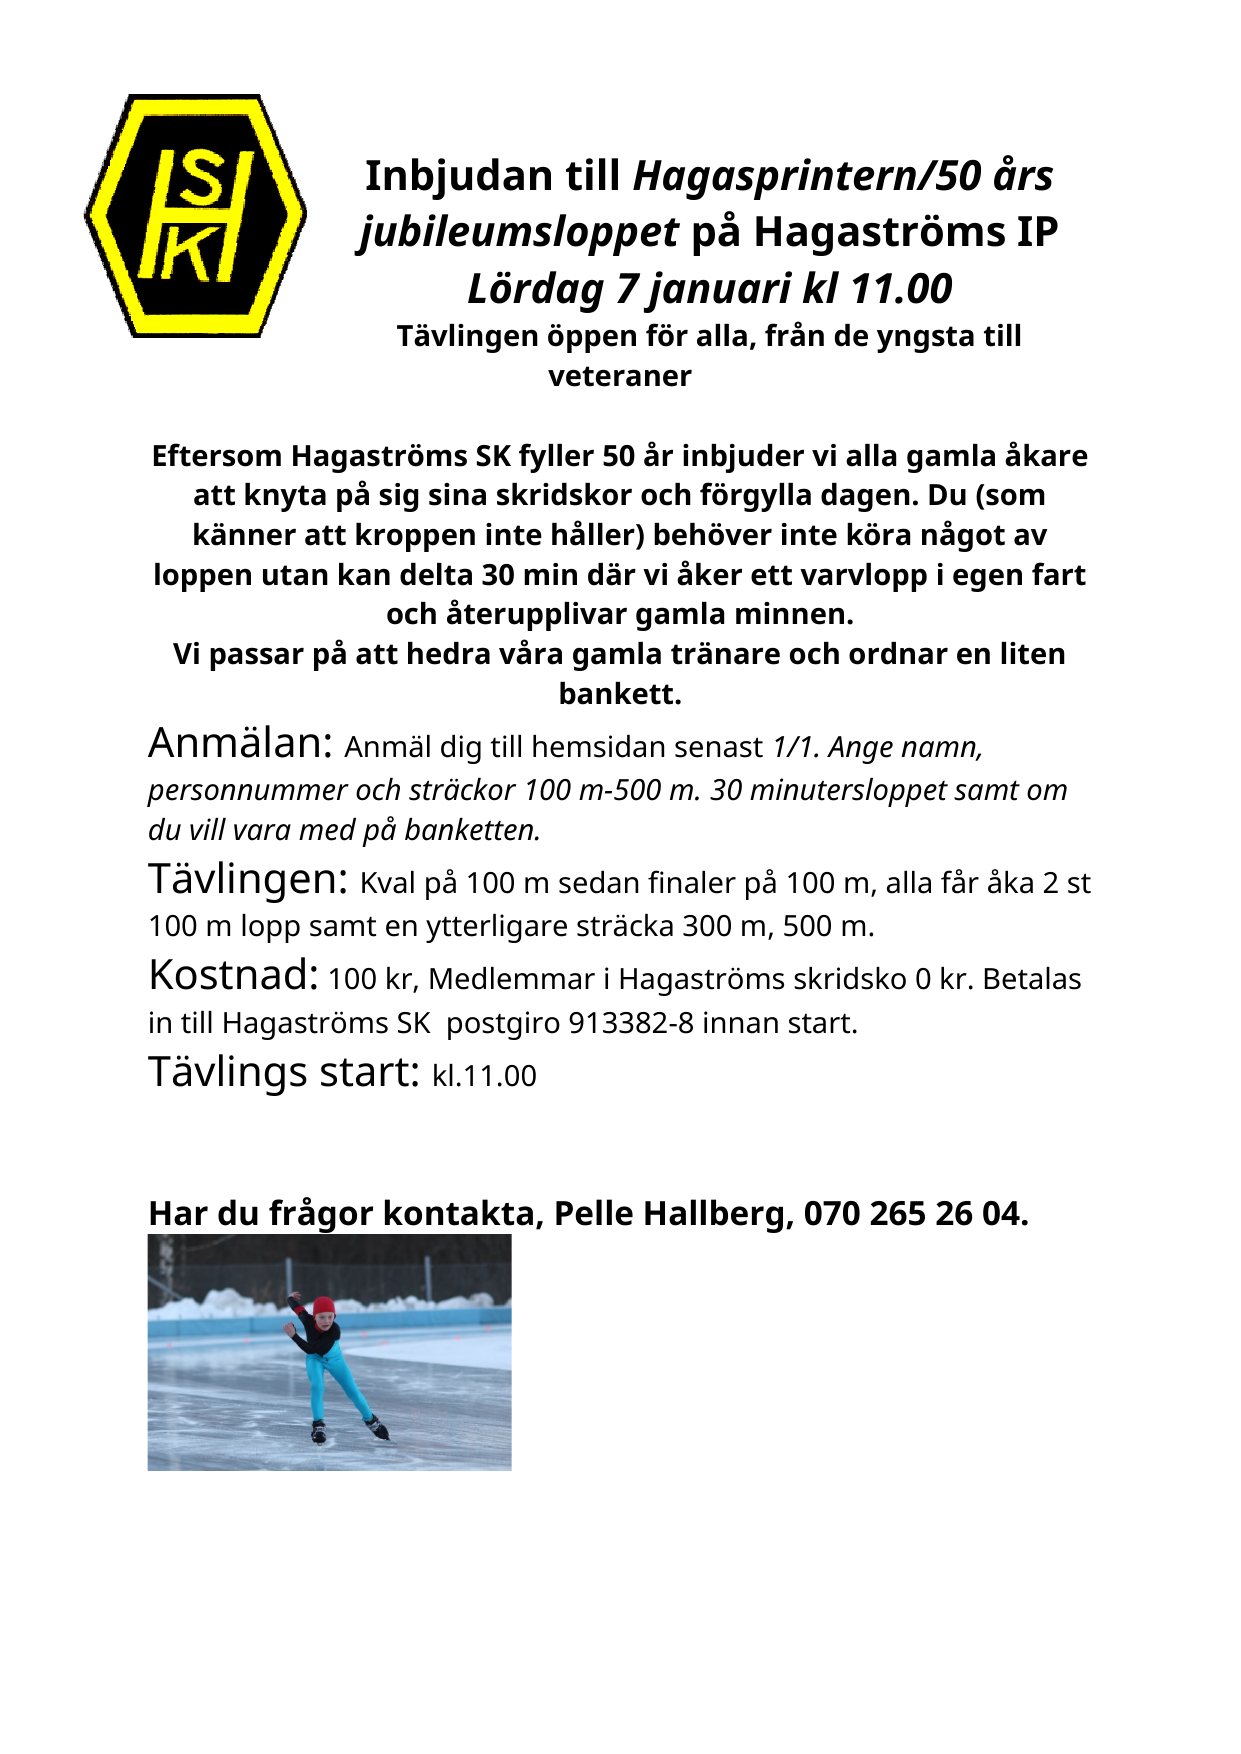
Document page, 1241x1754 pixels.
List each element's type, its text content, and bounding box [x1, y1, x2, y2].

text Tävlingen öppen för alla, från de yngsta till veteraner [148, 316, 1093, 395]
text Kostnad: 100 kr, Medlemmar i Hagaströms skridsko 0 kr. Betalas in till Hagaströms SK postgiro 913382-8 innan start. [148, 945, 1093, 1042]
text Eftersom Hagaströms SK fyller 50 år inbjuder vi alla gamla åkare att knyta på sig sina skridskor och förgylla dagen. Du (som känner att kroppen inte håller) behöver inte köra något av loppen utan kan delta 30 min där vi åker ett varvlopp i egen fart och återupplivar gamla minnen. [148, 435, 1093, 633]
text Tävlingen: Kval på 100 m sedan finaler på 100 m, alla får åka 2 st 100 m lopp samt en ytterligare sträcka 300 m, 500 m. [148, 849, 1093, 945]
text Lördag 7 januari kl 11.00 [269, 259, 1093, 316]
text Tävlings start: kl.11.00 [148, 1042, 1093, 1098]
picture [147, 1234, 512, 1471]
text Anmälan: Anmäl dig till hemsidan senast 1/1. Ange namn, personnummer och sträckor 100 m-500 m. 30 minutersloppet samt om du vill vara med på banketten. [148, 713, 1093, 849]
text Har du frågor kontakta, Pelle Hallberg, 070 265 26 04. [148, 1189, 1093, 1235]
text Inbjudan till Hagasprintern/50 års jubileumsloppet på Hagaströms IP [281, 145, 1093, 259]
text Vi passar på att hedra våra gamla tränare och ordnar en liten bankett. [148, 633, 1093, 713]
